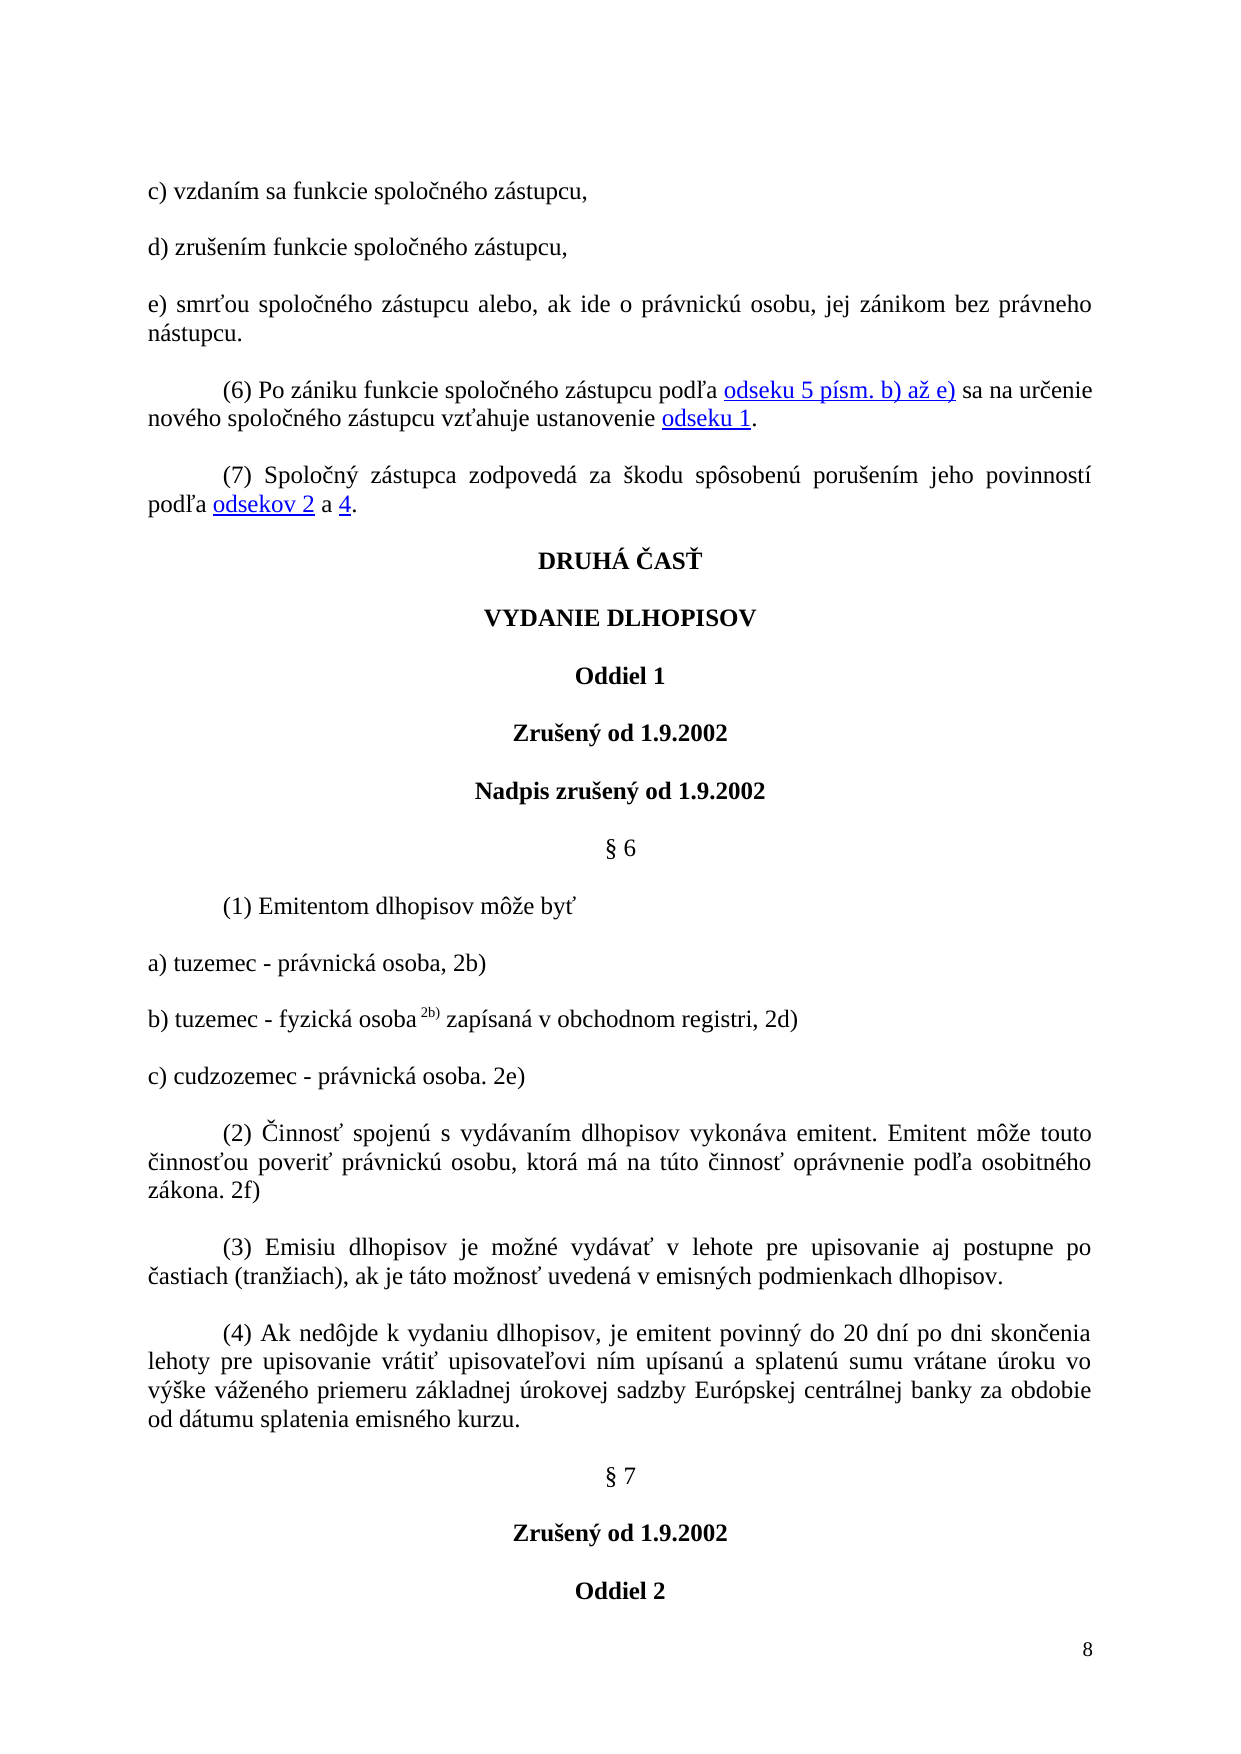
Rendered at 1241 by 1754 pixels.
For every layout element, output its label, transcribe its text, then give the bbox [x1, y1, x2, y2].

text VYDANIE DLHOPISOV [148, 603, 1092, 632]
text Zrušený od 1.9.2002 [148, 718, 1092, 747]
text c) cudzozemec - právnická osoba. 2e) [148, 1061, 1092, 1090]
text (7) Spoločný zástupca zodpovedá za škodu spôsobenú porušením jeho povinností podľa odsekov 2 a 4. [148, 460, 1092, 518]
text (3) Emisiu dlhopisov je možné vydávať v lehote pre upisovanie aj postupne po častiach (tranžiach), ak je táto možnosť uvedená v emisných podmienkach dlhopisov. [148, 1232, 1092, 1290]
text Oddiel 2 [148, 1576, 1092, 1604]
text Oddiel 1 [148, 661, 1092, 689]
text (2) Činnosť spojenú s vydávaním dlhopisov vykonáva emitent. Emitent môže touto činnosťou poveriť právnickú osobu, ktorá má na túto činnosť oprávnenie podľa osobitného zákona. 2f) [148, 1118, 1092, 1204]
text b) tuzemec - fyzická osoba 2b) zapísaná v obchodnom registri, 2d) [148, 1004, 1092, 1033]
text d) zrušením funkcie spoločného zástupcu, [148, 232, 1092, 261]
text DRUHÁ ČASŤ [148, 546, 1092, 574]
text (6) Po zániku funkcie spoločného zástupcu podľa odseku 5 písm. b) až e) sa na určenie nového spoločného zástupcu vzťahuje ustanovenie odseku 1. [148, 375, 1092, 432]
text Zrušený od 1.9.2002 [148, 1518, 1092, 1547]
text (1) Emitentom dlhopisov môže byť [148, 891, 1092, 919]
text (4) Ak nedôjde k vydaniu dlhopisov, je emitent povinný do 20 dní po dni skončenia lehoty pre upisovanie vrátiť upisovateľovi ním upísanú a splatenú sumu vrátane úroku vo výške váženého priemeru základnej úrokovej sadzby Európskej centrálnej banky za obdobie od dátumu splatenia emisného kurzu. [148, 1318, 1092, 1433]
text e) smrťou spoločného zástupcu alebo, ak ide o právnickú osobu, jej zánikom bez právneho nástupcu. [148, 289, 1092, 347]
text § 7 [148, 1461, 1092, 1489]
text § 6 [148, 833, 1092, 862]
text c) vzdaním sa funkcie spoločného zástupcu, [148, 176, 1092, 204]
text Nadpis zrušený od 1.9.2002 [148, 776, 1092, 804]
text a) tuzemec - právnická osoba, 2b) [148, 948, 1092, 976]
